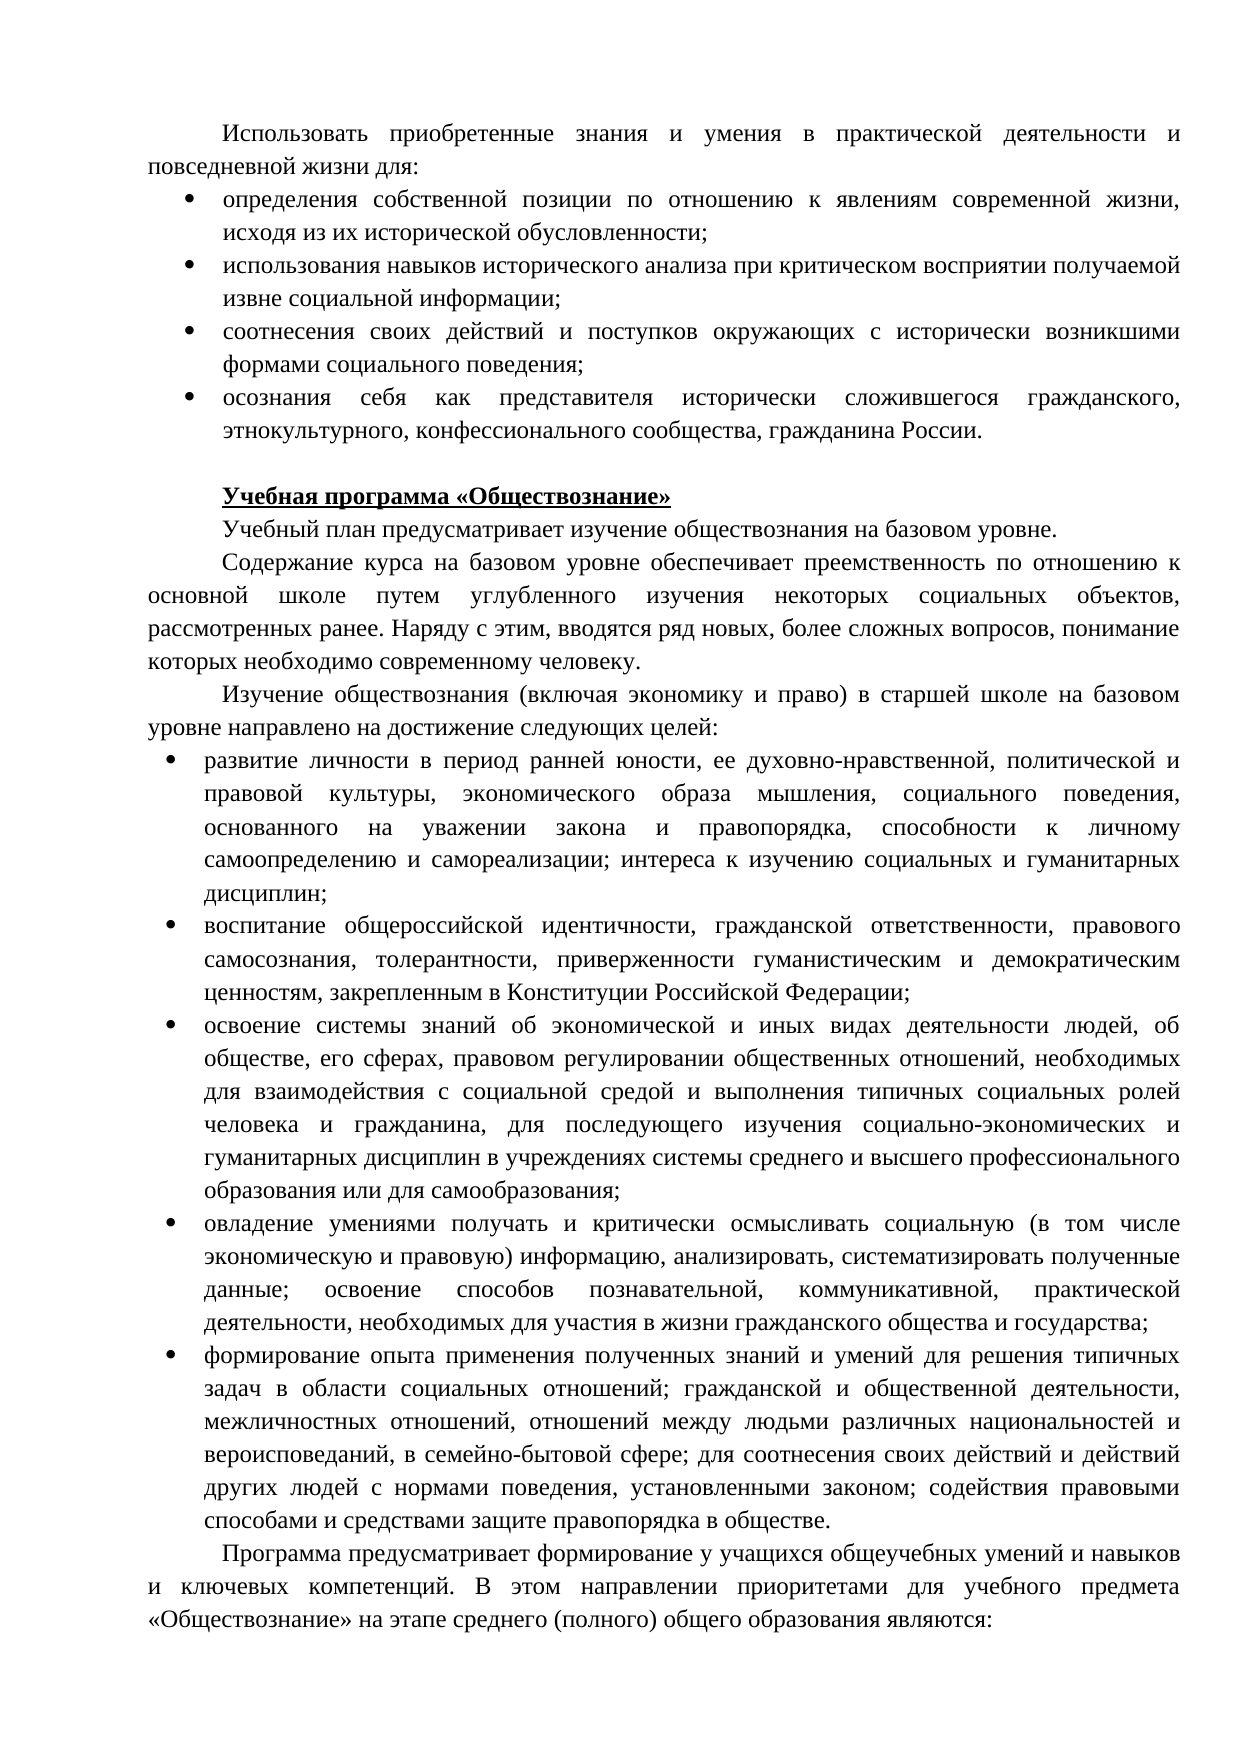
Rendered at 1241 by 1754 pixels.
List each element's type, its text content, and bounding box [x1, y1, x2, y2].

list определения собственной позиции по отношению к явлениям современной жизни, исходя из их исторической обусловленности; [185, 184, 1181, 246]
text Содержание курса на базовом уровне обеспечивает преемственность по отношению к основной школе путем углубленного изучения некоторых социальных объектов, рассмотренных ранее. Наряду с этим, вводятся ряд новых, более сложных вопросов, понимание которых необходимо современному человеку. [148, 547, 1181, 675]
list овладение умениями получать и критически осмысливать социальную (в том числе экономическую и правовую) информацию, анализировать, систематизировать полученные данные; освоение способов познавательной, коммуникативной, практической деятельности, необходимых для участия в жизни гражданского общества и государства; [166, 1208, 1181, 1336]
text Учебный план предусматривает изучение обществознания на базовом уровне. [148, 514, 1181, 543]
list соотнесения своих действий и поступков окружающих с исторически возникшими формами социального поведения; [185, 316, 1181, 378]
list осознания себя как представителя исторически сложившегося гражданского, этнокультурного, конфессионального сообщества, гражданина России. [185, 382, 1181, 444]
text Использовать приобретенные знания и умения в практической деятельности и повседневной жизни для: [148, 118, 1181, 180]
text Изучение обществознания (включая экономику и право) в старшей школе на базовом уровне направлено на достижение следующих целей: [148, 679, 1181, 741]
text Программа предусматривает формирование у учащихся общеучебных умений и навыков и ключевых компетенций. В этом направлении приоритетами для учебного предмета «Обществознание» на этапе среднего (полного) общего образования являются: [148, 1538, 1181, 1633]
list развитие личности в период ранней юности, ее духовно-нравственной, политической и правовой культуры, экономического образа мышления, социального поведения, основанного на уважении закона и правопорядка, способности к личному самоопределению и самореализации; интереса к изучению социальных и гуманитарных дисциплин; [166, 746, 1181, 906]
list использования навыков исторического анализа при критическом восприятии получаемой извне социальной информации; [185, 250, 1181, 312]
list формирование опыта применения полученных знаний и умений для решения типичных задач в области социальных отношений; гражданской и общественной деятельности, межличностных отношений, отношений между людьми различных национальностей и вероисповеданий, в семейно-бытовой сфере; для соотнесения своих действий и действий других людей с нормами поведения, установленными законом; содействия правовыми способами и средствами защите правопорядка в обществе. [166, 1340, 1181, 1534]
list освоение системы знаний об экономической и иных видах деятельности людей, об обществе, его сферах, правовом регулировании общественных отношений, необходимых для взаимодействия с социальной средой и выполнения типичных социальных ролей человека и гражданина, для последующего изучения социально-экономических и гуманитарных дисциплин в учреждениях системы среднего и высшего профессионального образования или для самообразования; [166, 1010, 1181, 1203]
text Учебная программа «Обществознание» [148, 481, 1181, 510]
list воспитание общероссийской идентичности, гражданской ответственности, правового самосознания, толерантности, приверженности гуманистическим и демократическим ценностям, закрепленным в Конституции Российской Федерации; [166, 911, 1181, 1005]
